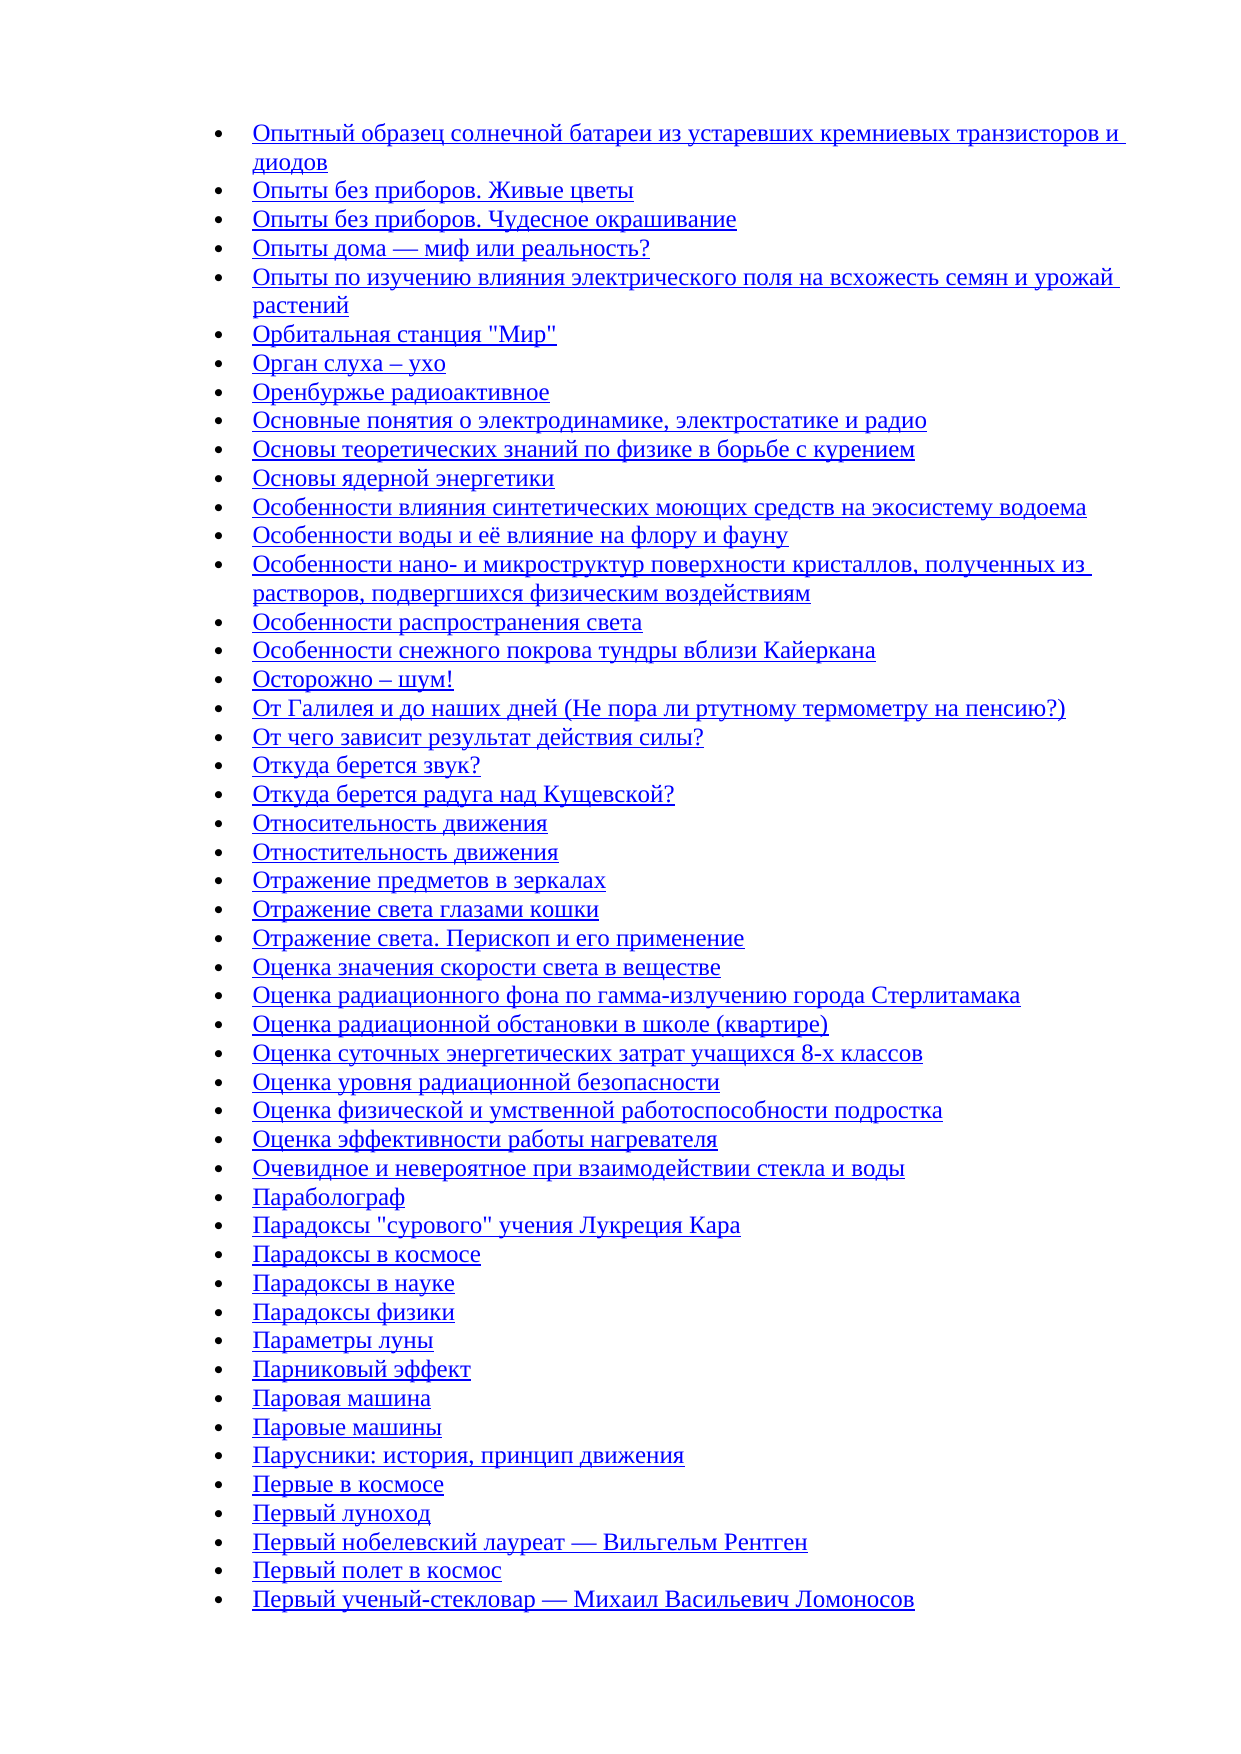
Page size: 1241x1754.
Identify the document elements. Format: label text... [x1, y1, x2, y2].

list Особенности снежного покрова тундры вблизи Кайеркана [215, 636, 1152, 664]
list Основные понятия о электродинамике, электростатике и радио [215, 406, 1152, 434]
list Первый ученый-стекловар — Михаил Васильевич Ломоносов [215, 1584, 1152, 1613]
list Паровая машина [215, 1383, 1152, 1412]
list Особенности влияния синтетических моющих средств на экосистему водоема [215, 492, 1152, 521]
list Откуда берется радуга над Кущевской? [215, 779, 1152, 808]
list Орган слуха – ухо [215, 348, 1152, 377]
list Особенности воды и её влияние на флору и фауну [215, 521, 1152, 549]
list Относительность движения [215, 808, 1152, 837]
list Первый полет в космос [215, 1556, 1152, 1584]
list Опыты без приборов. Чудесное окрашивание [215, 204, 1152, 233]
list Основы ядерной энергетики [215, 463, 1152, 492]
list Параболограф [215, 1182, 1152, 1211]
list Парадоксы "сурового" учения Лукреция Кара [215, 1211, 1152, 1239]
list Парадоксы в космосе [215, 1239, 1152, 1268]
list Оценка эффективности работы нагревателя [215, 1124, 1152, 1153]
list От Галилея и до наших дней (Не пора ли ртутному термометру на пенсию?) [215, 693, 1152, 722]
list Оренбуржье радиоактивное [215, 377, 1152, 406]
list Оценка радиационной обстановки в школе (квартире) [215, 1009, 1152, 1038]
list Основы теоретических знаний по физике в борьбе с курением [215, 434, 1152, 463]
list Опыты дома — миф или реальность? [215, 233, 1152, 262]
list Оценка физической и умственной работоспособности подростка [215, 1096, 1152, 1124]
list Опытный образец солнечной батареи из устаревших кремниевых транзисторов и диодов [215, 118, 1152, 176]
list Откуда берется звук? [215, 751, 1152, 779]
list Отражение света глазами кошки [215, 894, 1152, 923]
list Параметры луны [215, 1326, 1152, 1354]
list Парадоксы физики [215, 1297, 1152, 1326]
list Парниковый эффект [215, 1354, 1152, 1383]
list Опыты по изучению влияния электрического поля на всхожесть семян и урожай растений [215, 262, 1152, 319]
list Оценка уровня радиационной безопасности [215, 1067, 1152, 1096]
list Особенности распространения света [215, 607, 1152, 636]
list Паровые машины [215, 1412, 1152, 1441]
list Первые в космосе [215, 1469, 1152, 1498]
list Осторожно – шум! [215, 664, 1152, 693]
list Первый нобелевский лауреат — Вильгельм Рентген [215, 1527, 1152, 1556]
list Оценка радиационного фона по гамма-излучению города Стерлитамака [215, 981, 1152, 1009]
list Орбитальная станция "Мир" [215, 319, 1152, 348]
list Отностительность движения [215, 837, 1152, 866]
list Оценка значения скорости света в веществе [215, 952, 1152, 981]
list Опыты без приборов. Живые цветы [215, 176, 1152, 204]
list Парусники: история, принцип движения [215, 1441, 1152, 1469]
list Первый луноход [215, 1498, 1152, 1527]
list Очевидное и невероятное при взаимодействии стекла и воды [215, 1153, 1152, 1182]
list Оценка суточных энергетических затрат учащихся 8-х классов [215, 1038, 1152, 1067]
list Особенности нано- и микроструктур поверхности кристаллов, полученных из растворов, подвергшихся физическим воздействиям [215, 549, 1152, 607]
list Отражение света. Перископ и его применение [215, 923, 1152, 952]
list Парадоксы в науке [215, 1268, 1152, 1297]
list Отражение предметов в зеркалах [215, 866, 1152, 894]
list От чего зависит результат действия силы? [215, 722, 1152, 751]
